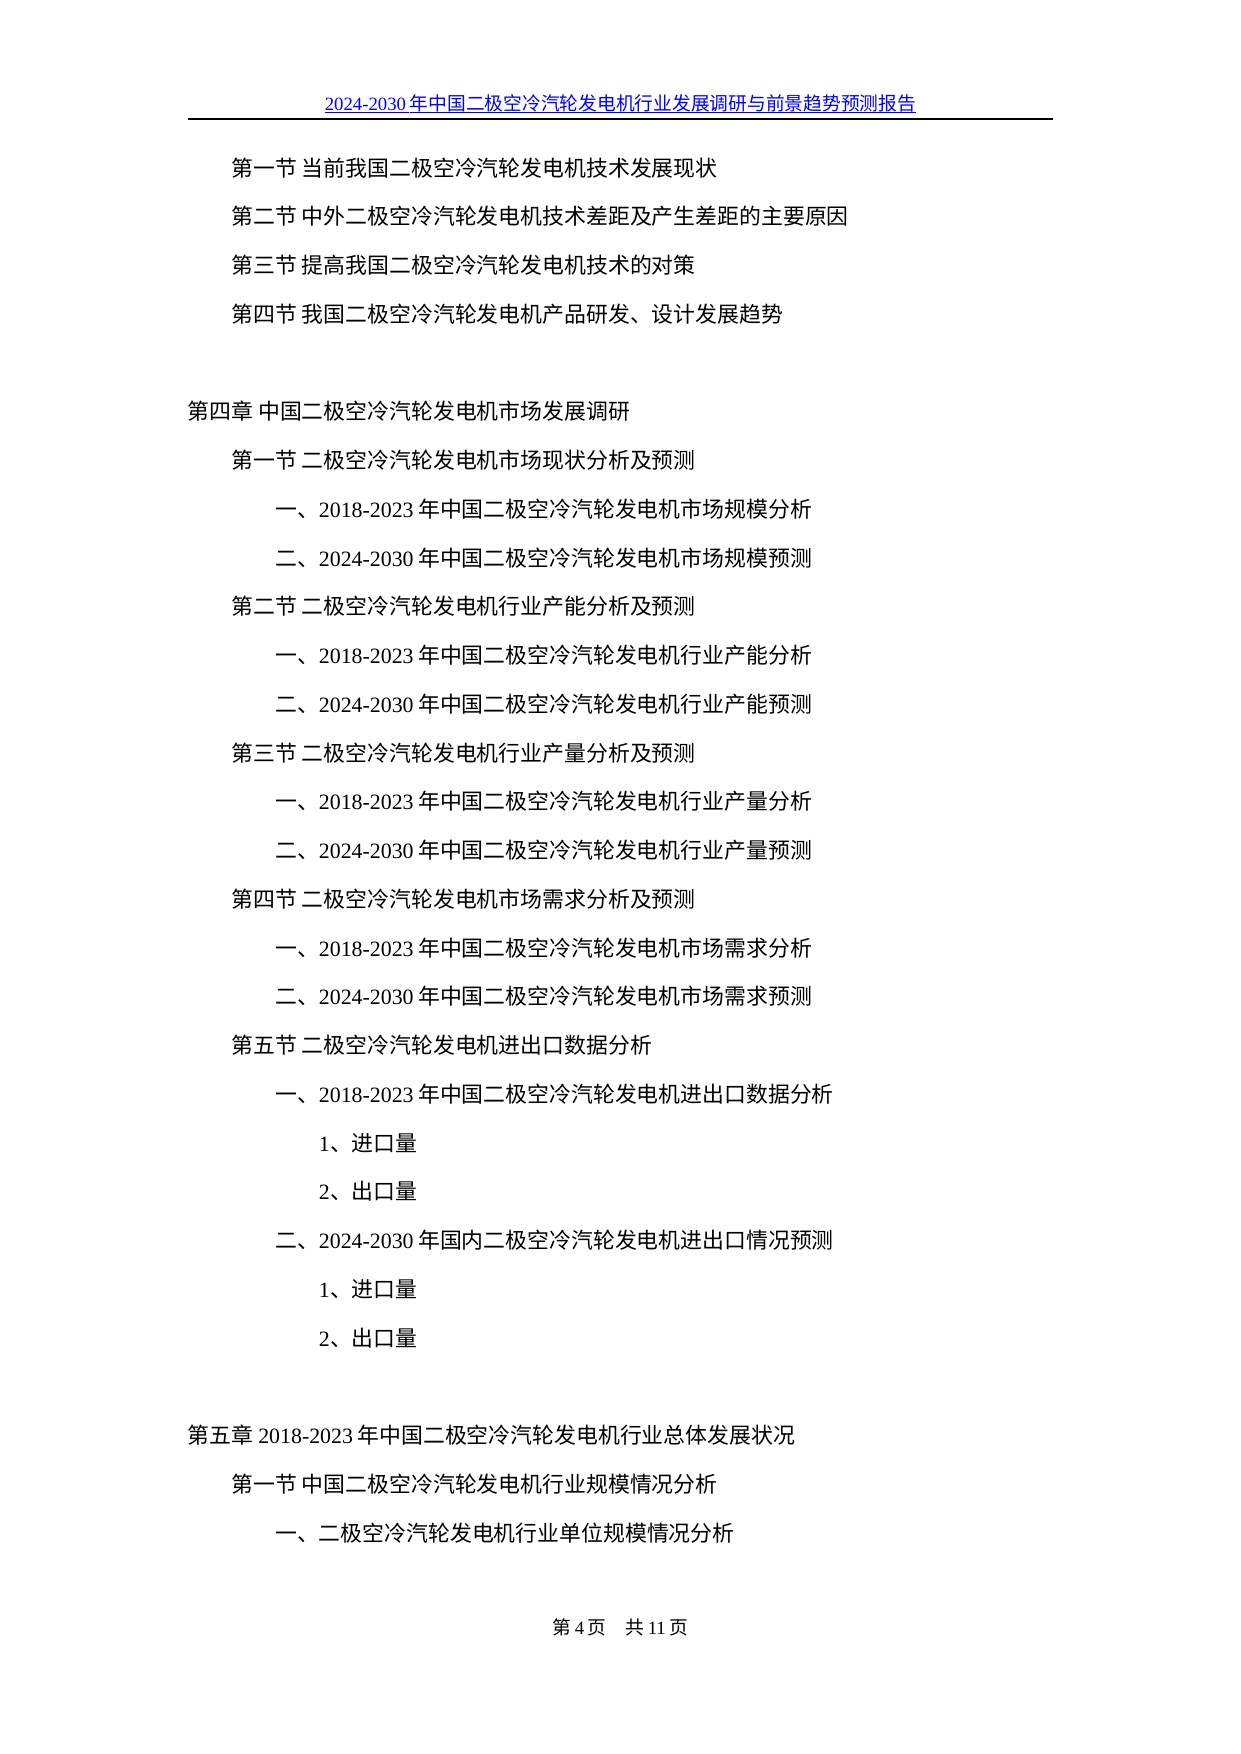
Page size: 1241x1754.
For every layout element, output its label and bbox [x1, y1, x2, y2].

text [187, 150, 1053, 1548]
